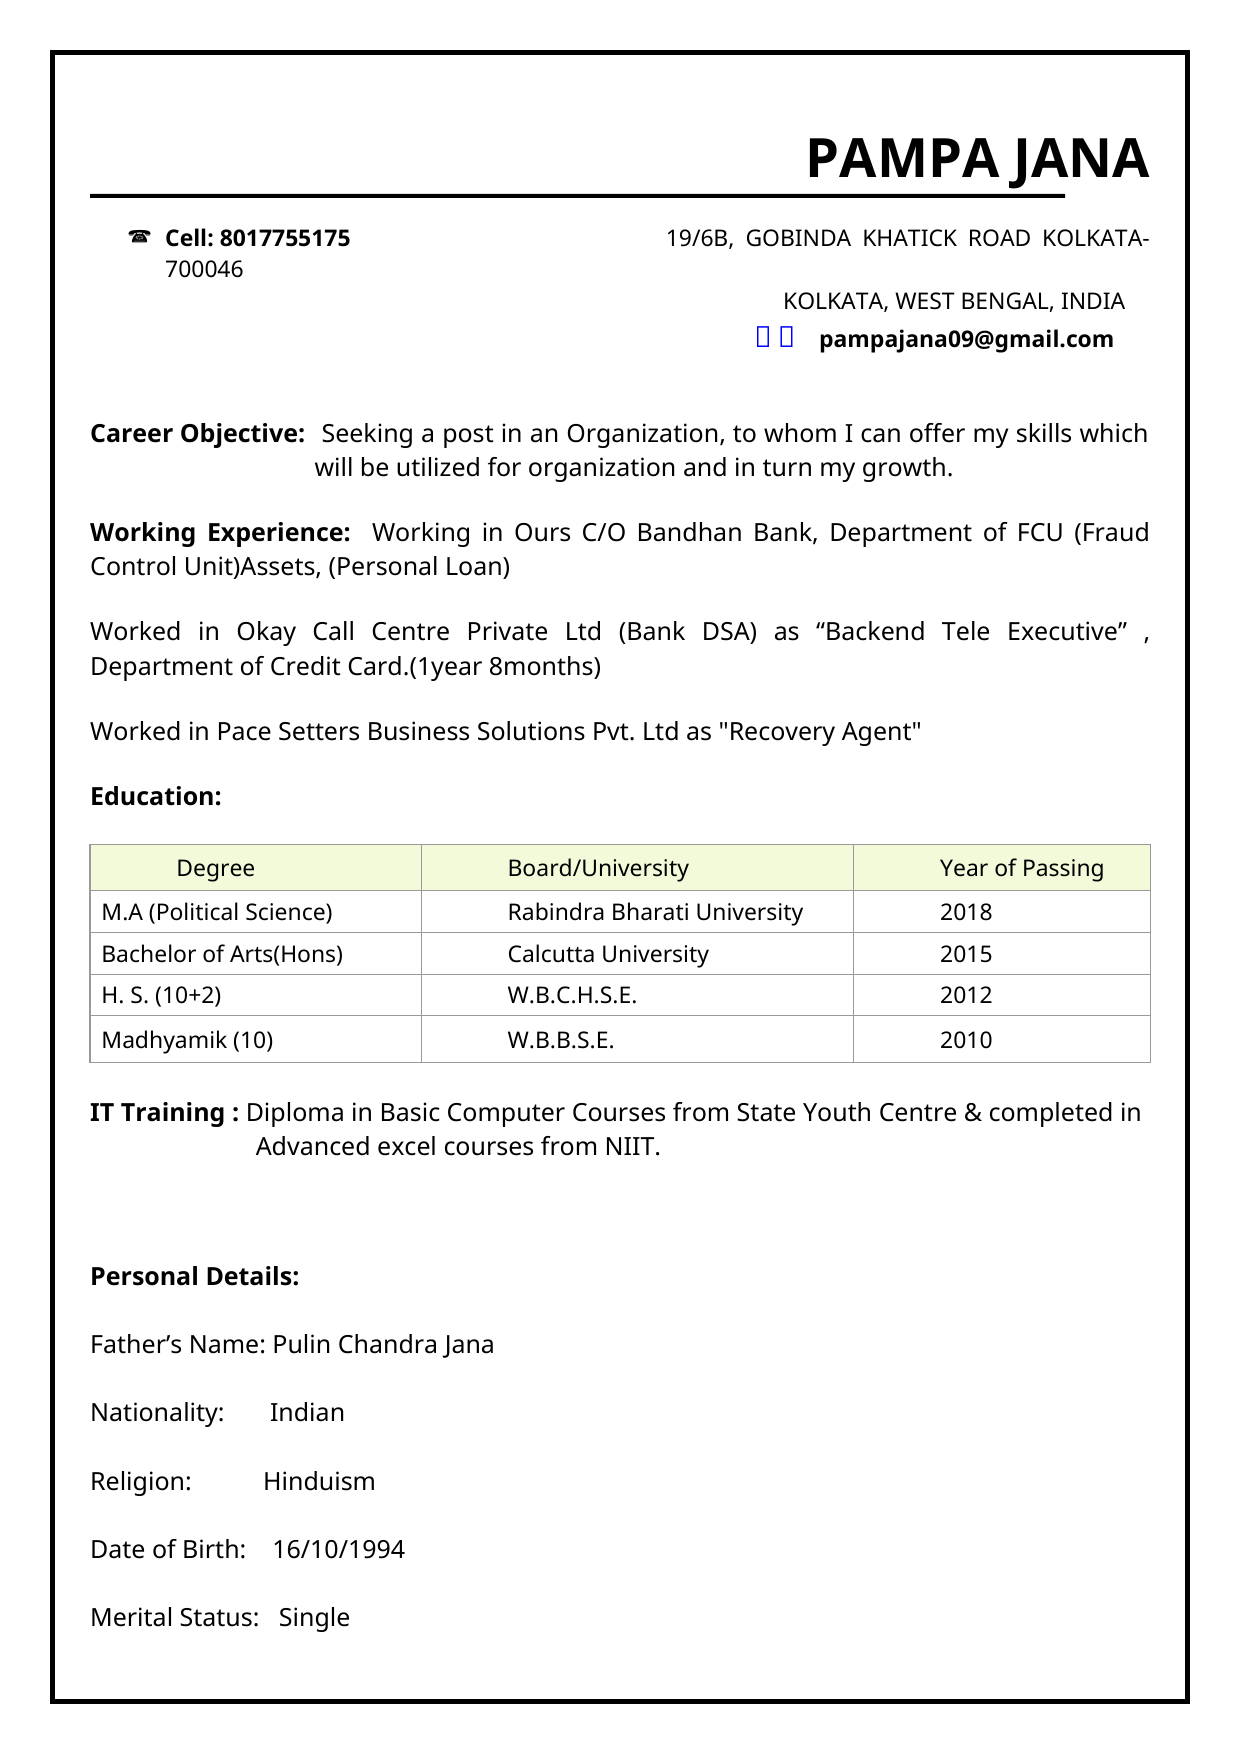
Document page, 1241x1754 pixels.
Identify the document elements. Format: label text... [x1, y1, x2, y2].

text Worked in Okay Call Centre Private Ltd (Bank DSA) as “Backend Tele Executive” , Department of Credit Card.(1year 8months) [90, 614, 1150, 682]
table_cell Calcutta University [422, 933, 853, 974]
table_cell 2015 [854, 933, 1150, 974]
table_cell Bachelor of Arts(Hons) [91, 933, 421, 974]
list Cell: 8017755175 19/6B, GOBINDA KHATICK ROAD KOLKATA-700046 [127, 222, 1150, 285]
text KOLKATA, WEST BENGAL, INDIA [90, 285, 1150, 316]
table_cell 2012 [854, 975, 1150, 1015]
text Date of Birth: 16/10/1994 [90, 1531, 1150, 1565]
text Personal Details: [90, 1259, 1150, 1293]
table_cell W.B.B.S.E. [422, 1016, 853, 1062]
text Advanced excel courses from NIIT. [90, 1128, 1150, 1162]
table_cell M.A (Political Science) [91, 891, 421, 932]
table_cell Rabindra Bharati University [422, 891, 853, 932]
text PAMPA JANA [90, 120, 1150, 194]
table_cell 2010 [854, 1016, 1150, 1062]
text Career Objective: Seeking a post in an Organization, to whom I can offer my skills which will be utilized for organization and in turn my growth. [90, 415, 1150, 483]
table_header Board/University [422, 845, 853, 890]
text Education: [90, 779, 1150, 813]
table_header Year of Passing [854, 845, 1150, 890]
text Religion: Hinduism [90, 1463, 1150, 1497]
text IT Training : Diploma in Basic Computer Courses from State Youth Centre & completed in [90, 1094, 1150, 1128]
table_cell 2018 [854, 891, 1150, 932]
text Nationality: Indian [90, 1395, 1150, 1429]
text Merital Status: Single [90, 1599, 1150, 1633]
table_cell H. S. (10+2) [91, 975, 421, 1015]
table_header Degree [91, 845, 421, 890]
text Worked in Pace Setters Business Solutions Pvt. Ltd as "Recovery Agent" [90, 713, 1150, 747]
text Working Experience: Working in Ours C/O Bandhan Bank, Department of FCU (Fraud Control Unit)Assets, (Personal Loan) [90, 515, 1150, 583]
text   pampajana09@gmail.com [754, 316, 1150, 356]
table_cell W.B.C.H.S.E. [422, 975, 853, 1015]
text Father’s Name: Pulin Chandra Jana [90, 1327, 1150, 1361]
table_cell Madhyamik (10) [91, 1016, 421, 1062]
